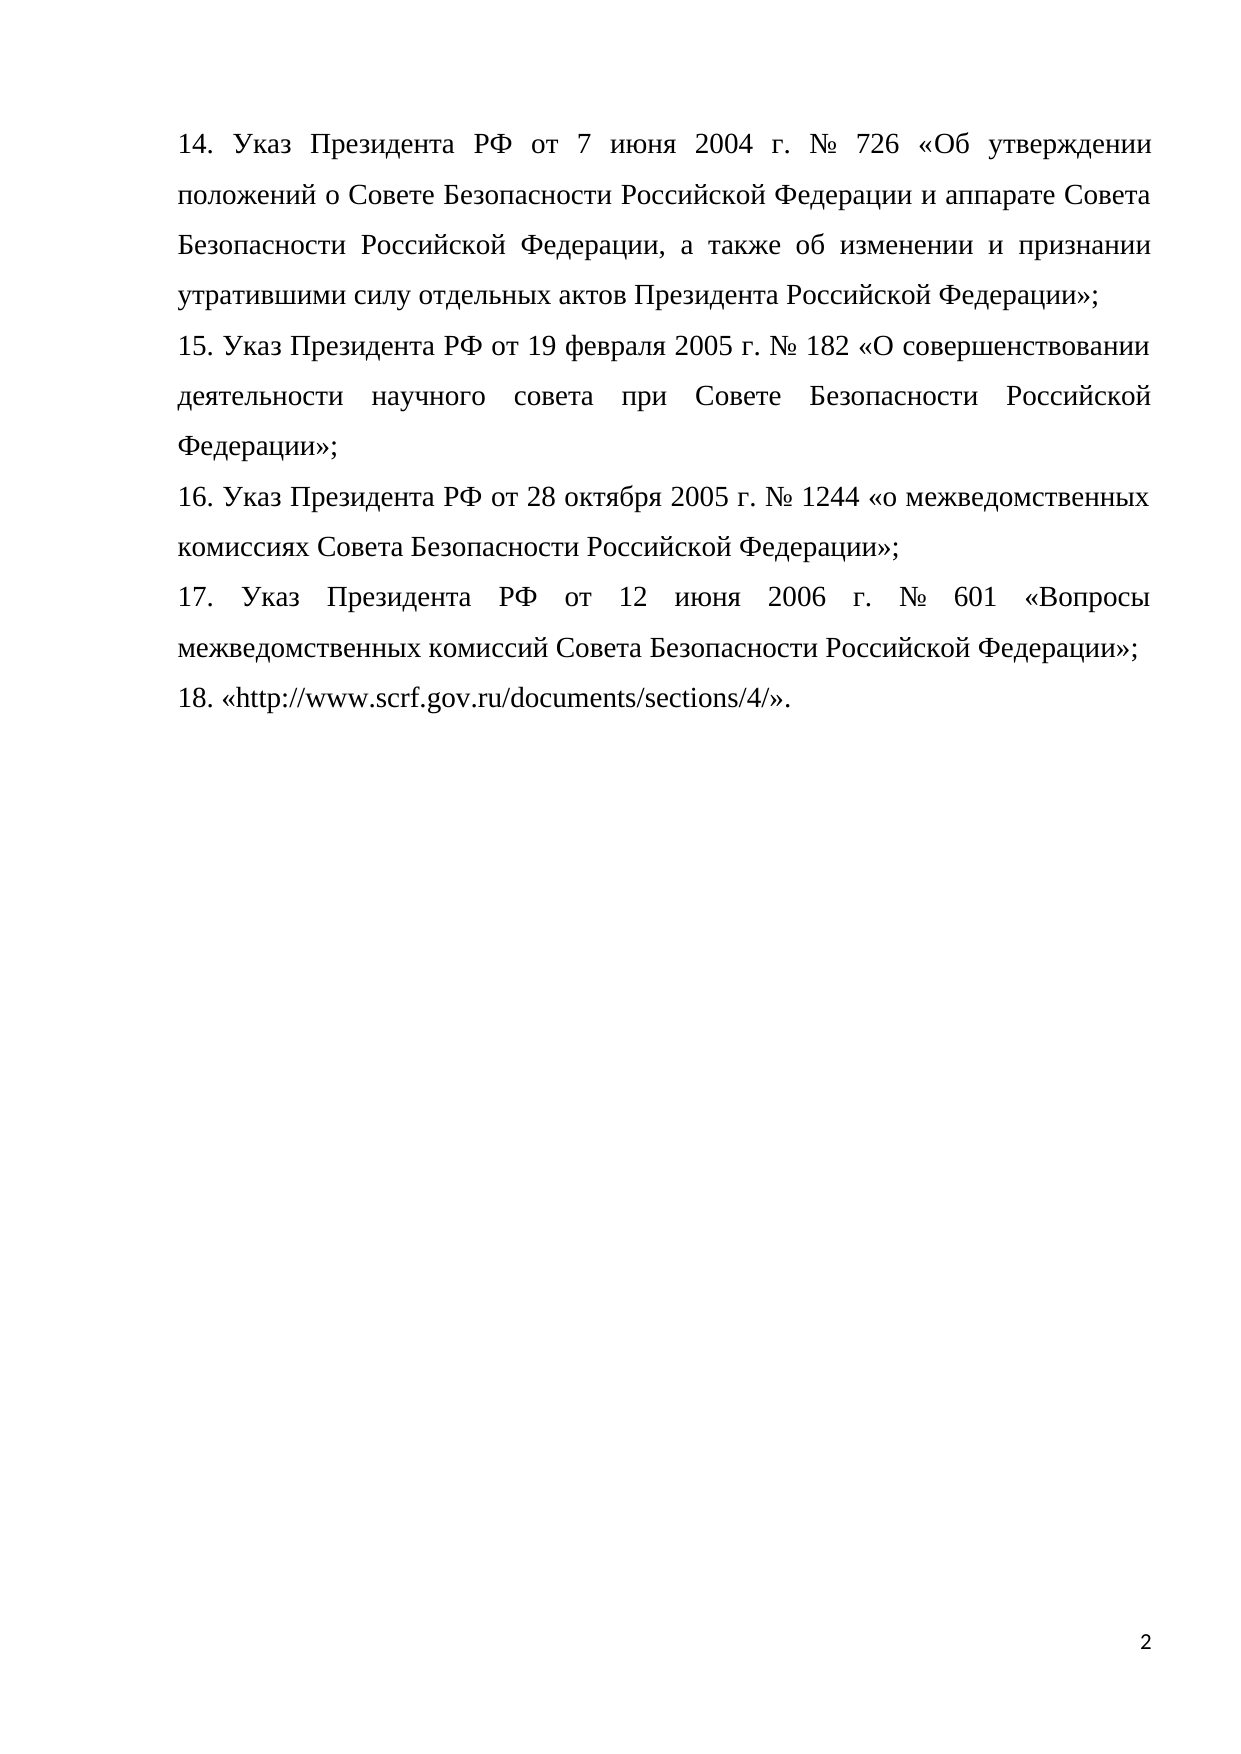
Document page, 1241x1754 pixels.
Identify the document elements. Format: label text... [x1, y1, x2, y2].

text 17. Указ Президента РФ от 12 июня 2006 г. № 601 «Вопросы межведомственных комиссий Совета Безопасности Российской Федерации»; [177, 579, 1152, 663]
text 18. «http://www.scrf.gov.ru/documents/sections/4/». [177, 680, 1152, 713]
text 15. Указ Президента РФ от 19 февраля 2005 г. № 182 «О совершенствовании деятельности научного совета при Совете Безопасности Российской Федерации»; [177, 328, 1152, 462]
text 16. Указ Президента РФ от 28 октября 2005 г. № 1244 «о межведомственных комиссиях Совета Безопасности Российской Федерации»; [177, 479, 1152, 563]
text 14. Указ Президента РФ от 7 июня 2004 г. № 726 «Об утверждении положений о Совете Безопасности Российской Федерации и аппарате Совета Безопасности Российской Федерации, а также об изменении и признании утратившими силу отдельных актов Президента Российской Федерации»; [177, 127, 1152, 311]
